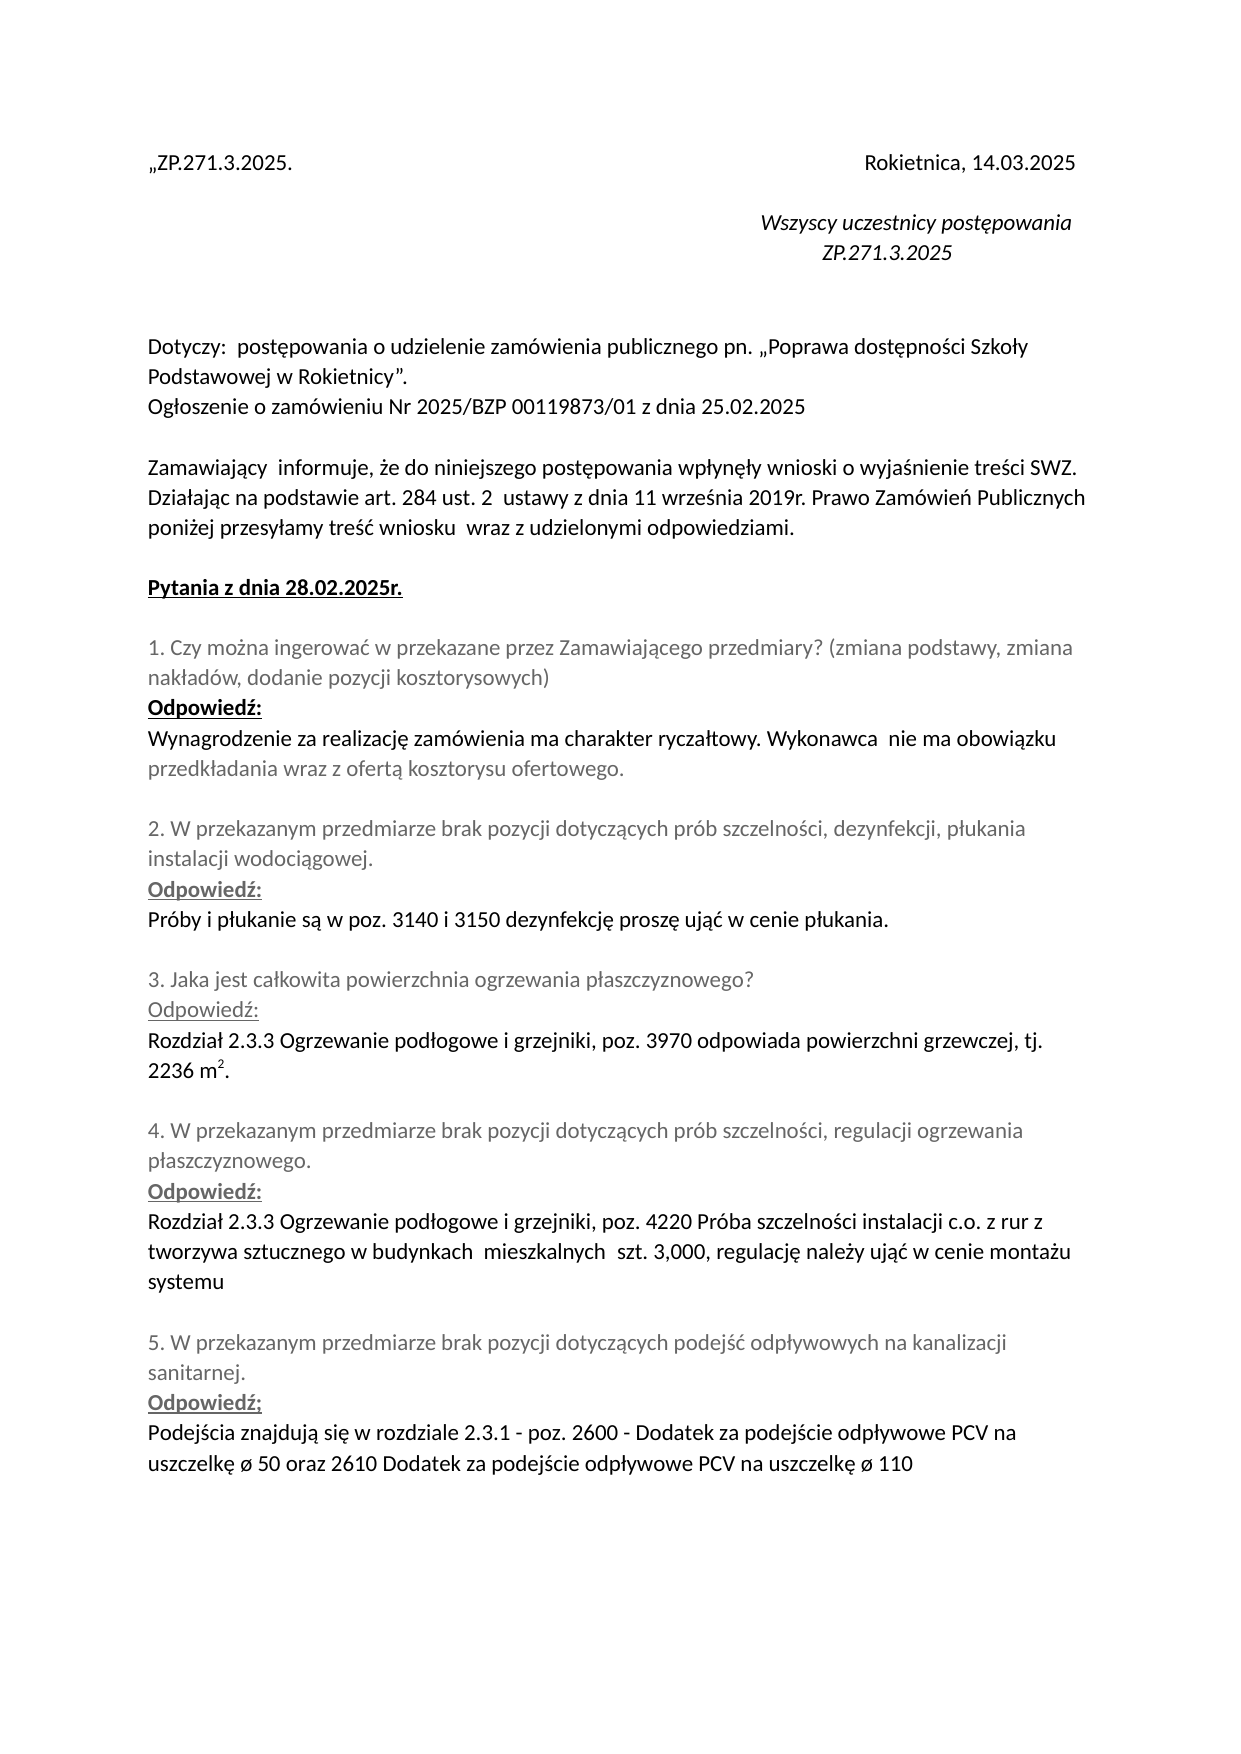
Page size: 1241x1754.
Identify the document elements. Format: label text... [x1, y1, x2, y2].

text „ZP.271.3.2025. Rokietnica, 14.03.2025 Wszyscy uczestnicy postępowania ZP.271.3.2025 [148, 148, 1093, 266]
text Pytania z dnia 28.02.2025r. 1. Czy można ingerować w przekazane przez Zamawiającego przedmiary? (zmiana podstawy, zmiana nakładów, dodanie pozycji kosztorysowych) Odpowiedź: Wynagrodzenie za realizację zamówienia ma charakter ryczałtowy. Wykonawca nie ma obowiązku przedkładania wraz z ofertą kosztorysu ofertowego. 2. W przekazanym przedmiarze brak pozycji dotyczących prób szczelności, dezynfekcji, płukania instalacji wodociągowej. Odpowiedź: Próby i płukanie są w poz. 3140 i 3150 dezynfekcję proszę ująć w cenie płukania. 3. Jaka jest całkowita powierzchnia ogrzewania płaszczyznowego? Odpowiedź: Rozdział 2.3.3 Ogrzewanie podłogowe i grzejniki, poz. 3970 odpowiada powierzchni grzewczej, tj. 2236 m2. 4. W przekazanym przedmiarze brak pozycji dotyczących prób szczelności, regulacji ogrzewania płaszczyznowego. Odpowiedź: Rozdział 2.3.3 Ogrzewanie podłogowe i grzejniki, poz. 4220 Próba szczelności instalacji c.o. z rur z tworzywa sztucznego w budynkach mieszkalnych szt. 3,000, regulację należy ująć w cenie montażu systemu 5. W przekazanym przedmiarze brak pozycji dotyczących podejść odpływowych na kanalizacji sanitarnej. Odpowiedź; Podejścia znajdują się w rozdziale 2.3.1 - poz. 2600 - Dodatek za podejście odpływowe PCV na uszczelkę ø 50 oraz 2610 Dodatek za podejście odpływowe PCV na uszczelkę ø 110 [148, 573, 1093, 1477]
text Dotyczy: postępowania o udzielenie zamówienia publicznego pn. „Poprawa dostępności Szkoły Podstawowej w Rokietnicy”. Ogłoszenie o zamówieniu Nr 2025/BZP 00119873/01 z dnia 25.02.2025 Zamawiający informuje, że do niniejszego postępowania wpłynęły wnioski o wyjaśnienie treści SWZ. Działając na podstawie art. 284 ust. 2 ustawy z dnia 11 września 2019r. Prawo Zamówień Publicznych poniżej przesyłamy treść wniosku wraz z udzielonymi odpowiedziami. [148, 332, 1093, 541]
